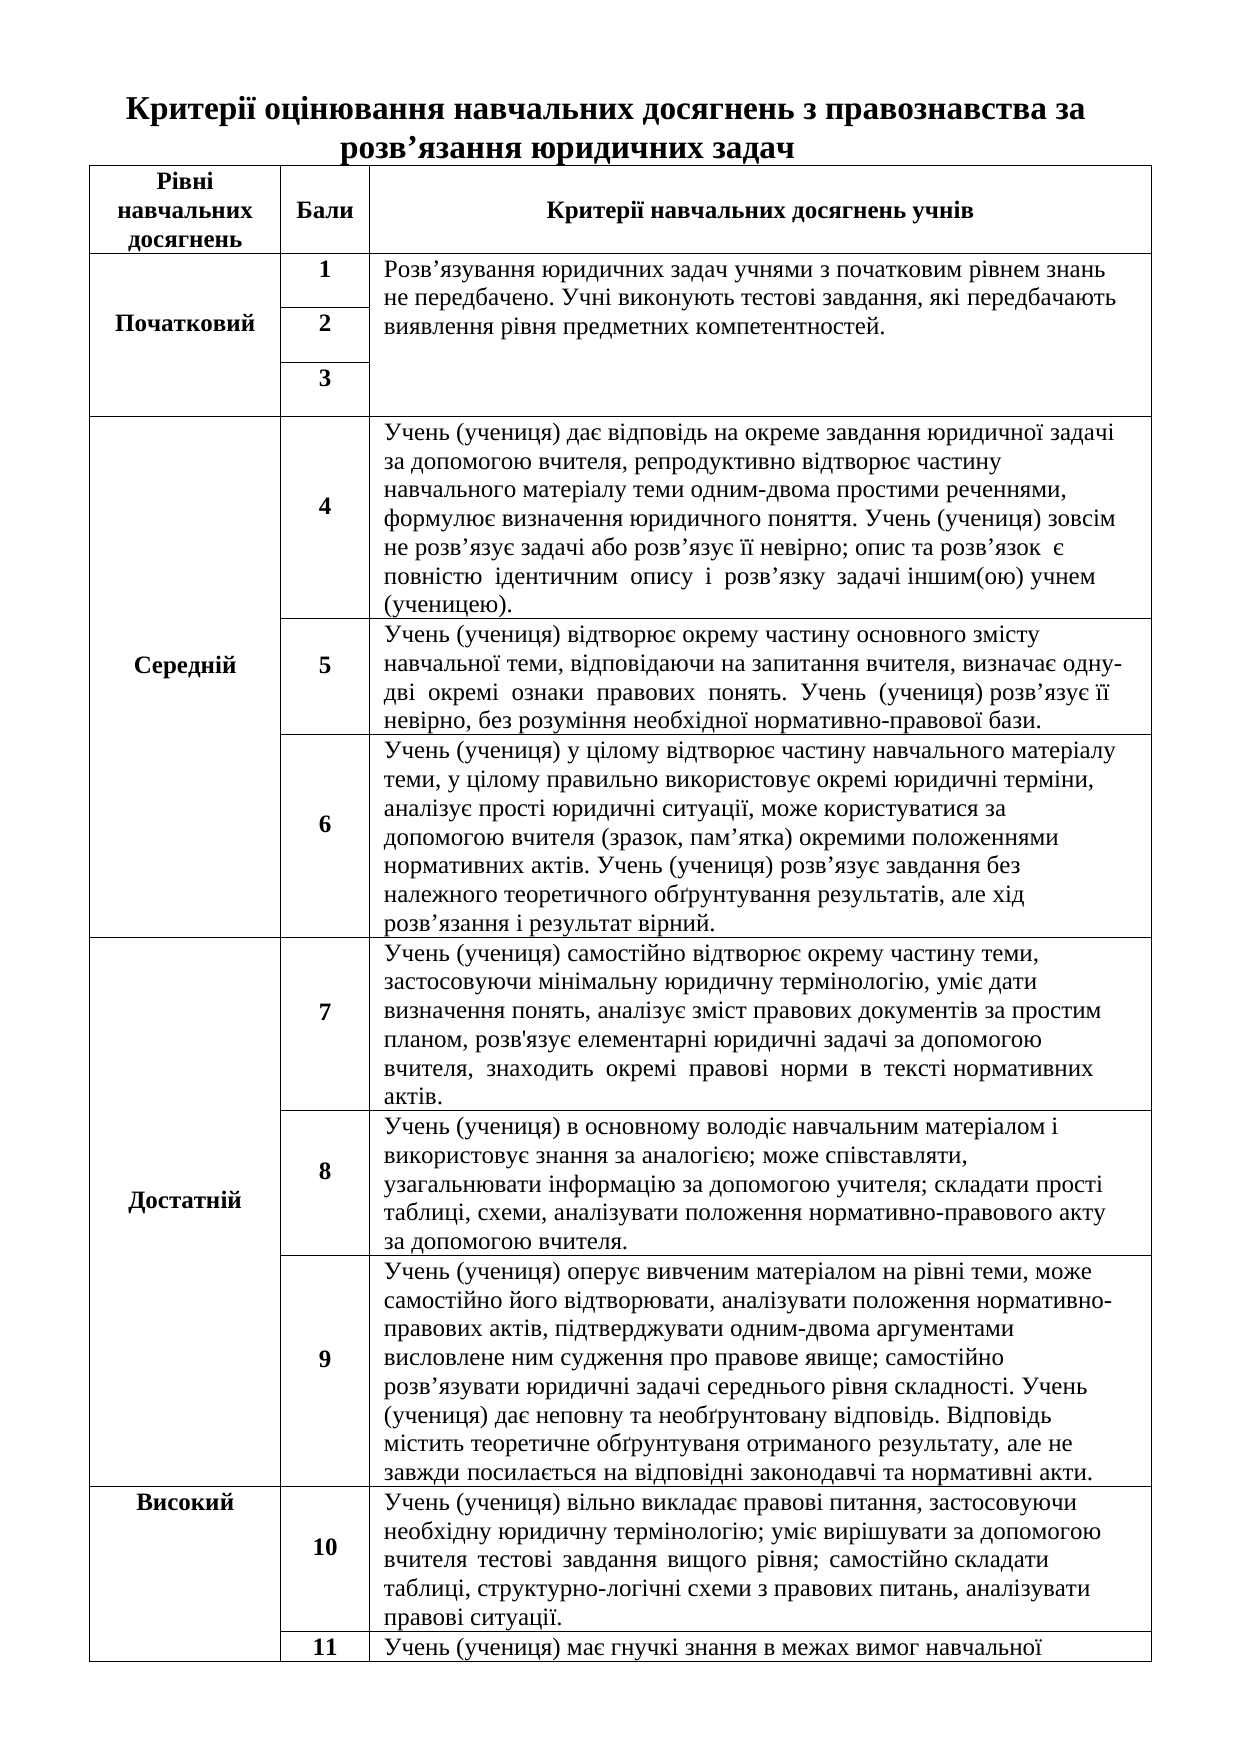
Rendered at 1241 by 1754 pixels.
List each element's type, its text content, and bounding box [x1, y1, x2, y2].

table_cell 9 [281, 1256, 369, 1486]
table_cell 11 [281, 1632, 369, 1661]
table_cell 5 [281, 619, 369, 734]
table_cell Учень (учениця) в основному володіє навчальним матеріалом і використовує знання за аналогією; може співставляти, узагальнювати інформацію за допомогою учителя; складати прості таблиці, схеми, аналізувати положення нормативно-правового акту за допомогою вчителя. [370, 1111, 1151, 1255]
table_header Бали [281, 166, 369, 253]
table_cell Учень (учениця) самостійно відтворює окрему частину теми, застосовуючи мінімальну юридичну термінологію, уміє дати визначення понять, аналізує зміст правових документів за простим планом, розв'язує елементарні юридичні задачі за допомогою вчителя, знаходить окремі правові норми в тексті нормативних актів. [370, 938, 1151, 1110]
table_cell Середній [90, 417, 280, 937]
table_header Рівні навчальних досягнень [90, 166, 280, 253]
text Критерії оцінювання навчальних досягнень з правознавства за розв’язання юридичних задач [126, 89, 1115, 165]
table_cell 10 [281, 1487, 369, 1631]
table_cell Учень (учениця) у цілому відтворює частину навчального матеріалу теми, у цілому правильно використовує окремі юридичні терміни, аналізує прості юридичні ситуації, може користуватися за допомогою вчителя (зразок, пам’ятка) окремими положеннями нормативних актів. Учень (учениця) розв’язує завдання без належного теоретичного обґрунтування результатів, але хід розв’язання і результат вірний. [370, 735, 1151, 937]
table_cell 2 [281, 308, 369, 362]
table_cell Учень (учениця) оперує вивченим матеріалом на рівні теми, може самостійно його відтворювати, аналізувати положення нормативно-правових актів, підтверджувати одним-двома аргументами висловлене ним судження про правове явище; самостійно розв’язувати юридичні задачі середнього рівня складності. Учень (учениця) дає неповну та необґрунтовану відповідь. Відповідь містить теоретичне обґрунтуваня отриманого результату, але не завжди посилається на відповідні законодавчі та нормативні акти. [370, 1256, 1151, 1486]
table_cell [370, 1632, 1151, 1661]
table_cell 8 [281, 1111, 369, 1255]
table_cell 1 [281, 254, 369, 307]
table_cell 4 [281, 417, 369, 618]
table_cell Високий [90, 1487, 280, 1661]
table_header Критерії навчальних досягнень учнів [370, 166, 1151, 253]
table_cell Учень (учениця) вільно викладає правові питання, застосовуючи необхідну юридичну термінологію; уміє вирішувати за допомогою вчителя тестові завдання вищого рівня; самостійно складати таблиці, структурно-логічні схеми з правових питань, аналізувати правові ситуації. [370, 1487, 1151, 1631]
table_cell Достатній [90, 938, 280, 1486]
table_cell Учень (учениця) дає відповідь на окреме завдання юридичної задачі за допомогою вчителя, репродуктивно відтворює частину навчального матеріалу теми одним-двома простими реченнями, формулює визначення юридичного поняття. Учень (учениця) зовсім не розв’язує задачі або розв’язує її невірно; опис та розв’язок є повністю ідентичним опису і розв’язку задачі іншим(ою) учнем (ученицею). [370, 417, 1151, 618]
table_cell Учень (учениця) відтворює окрему частину основного змісту навчальної теми, відповідаючи на запитання вчителя, визначає одну-дві окремі ознаки правових понять. Учень (учениця) розв’язує її невірно, без розуміння необхідної нормативно-правової бази. [370, 619, 1151, 734]
table_cell Розвʼязування юридичних задач учнями з початковим рівнем знань не передбачено. Учні виконують тестові завдання, які передбачають виявлення рівня предметних компетентностей. [370, 254, 1151, 416]
table_cell Початковий [90, 254, 280, 416]
table_cell 3 [281, 363, 369, 416]
table_cell 7 [281, 938, 369, 1110]
table_cell 6 [281, 735, 369, 937]
